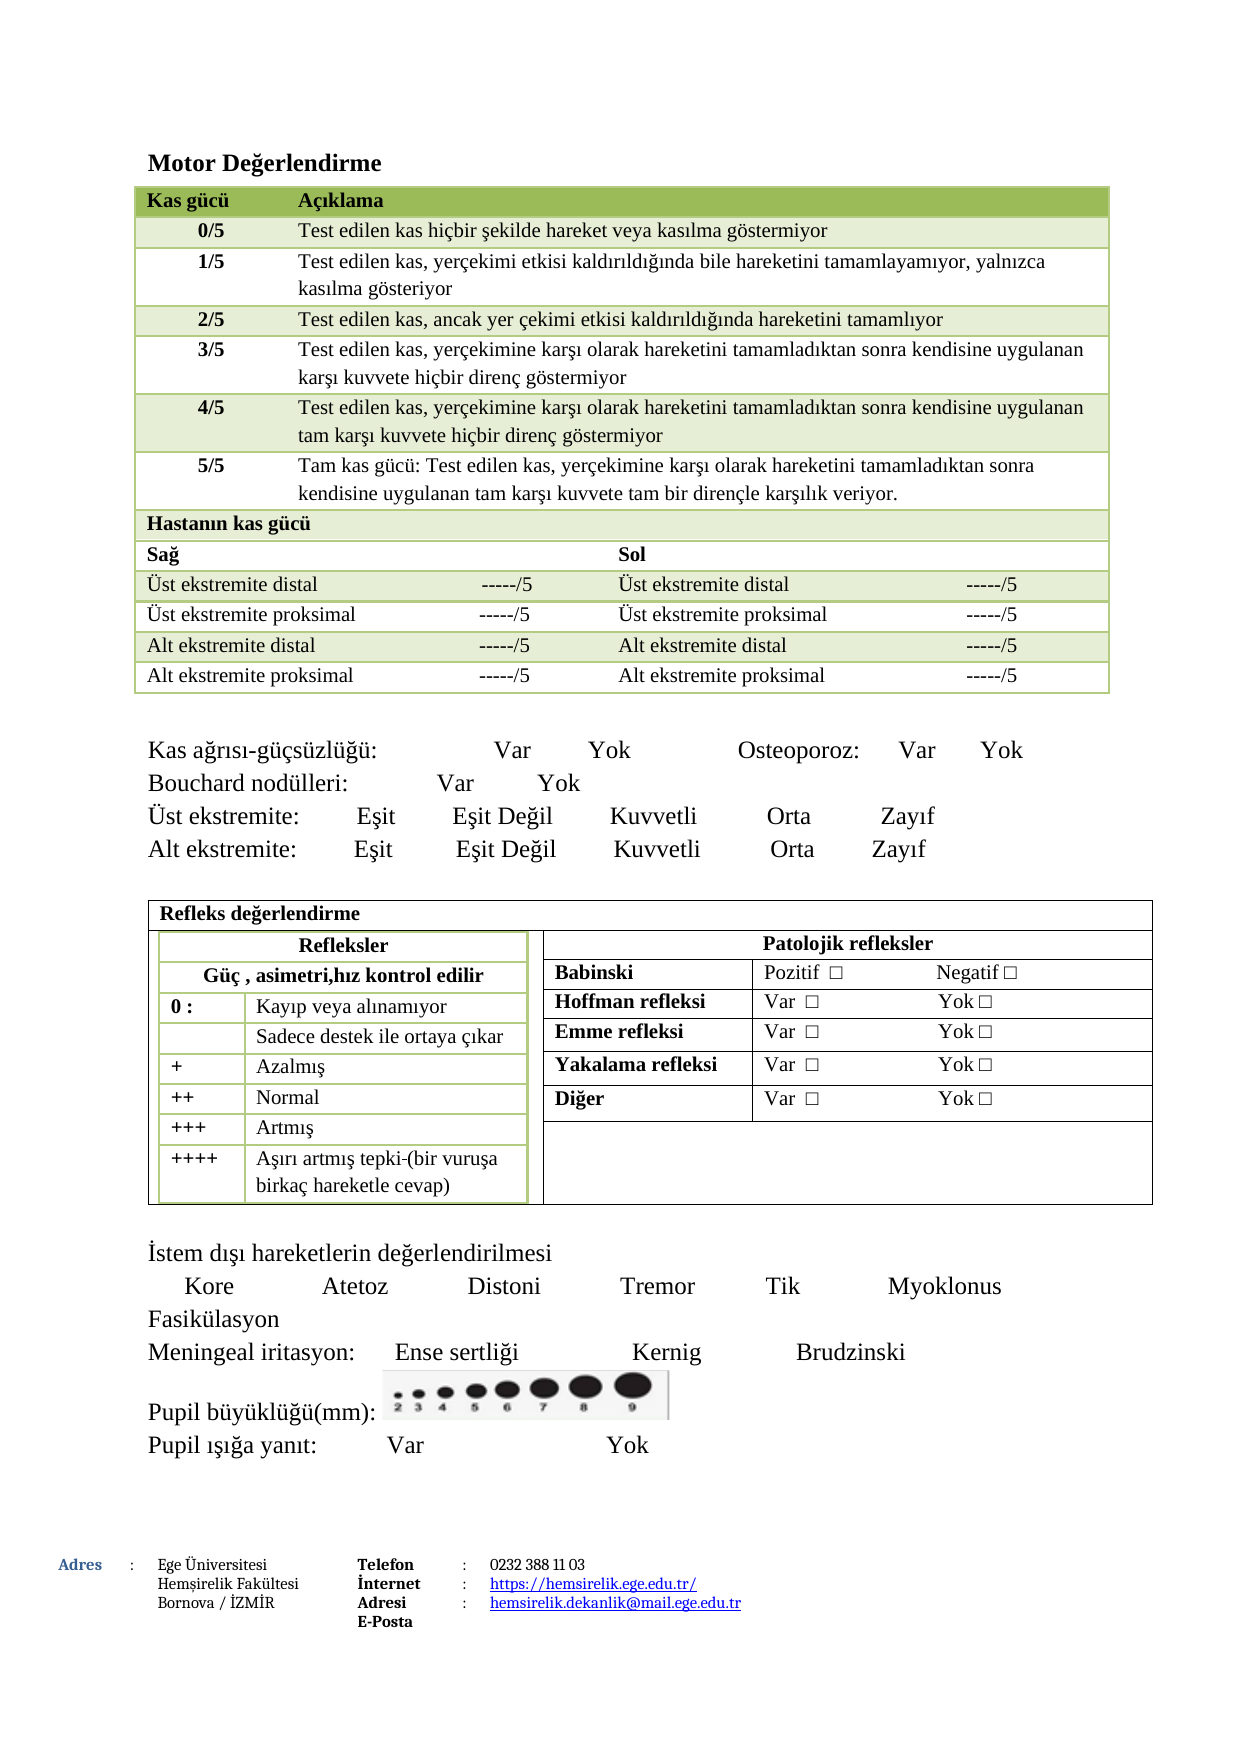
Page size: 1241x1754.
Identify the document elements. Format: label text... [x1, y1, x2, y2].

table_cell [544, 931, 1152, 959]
table_cell 3/5 [136, 337, 287, 393]
table_cell Test edilen kas, yerçekimine karşı olarak hareketini tamamladıktan sonra kendisine uygulanan karşı kuvvete hiçbir direnç göstermiyor [287, 337, 1108, 393]
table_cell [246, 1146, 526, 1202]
table_header Kas gücü [136, 188, 287, 216]
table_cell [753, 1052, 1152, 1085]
text Meningeal iritasyon:  Ense sertliği  Kernig  Brudzinski [148, 1337, 1093, 1366]
table_cell Test edilen kas, yerçekimine karşı olarak hareketini tamamladıktan sonra kendisine uygulanan tam karşı kuvvete hiçbir direnç göstermiyor [287, 395, 1108, 451]
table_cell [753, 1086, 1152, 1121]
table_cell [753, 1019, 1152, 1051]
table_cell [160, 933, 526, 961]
table_cell 1/5 [136, 249, 287, 304]
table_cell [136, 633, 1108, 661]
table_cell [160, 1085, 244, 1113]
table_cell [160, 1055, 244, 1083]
text Üst ekstremite:  Eşit Eşit Değil  Kuvvetli  Orta  Zayıf [148, 801, 1165, 830]
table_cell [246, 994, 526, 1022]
text Motor Değerlendirme [148, 148, 1093, 176]
table_cell 2/5 [136, 307, 287, 335]
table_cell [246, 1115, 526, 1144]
picture [382, 1370, 671, 1420]
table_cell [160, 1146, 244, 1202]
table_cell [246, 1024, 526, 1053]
text İstem dışı hareketlerin değerlendirilmesi [148, 1238, 1093, 1267]
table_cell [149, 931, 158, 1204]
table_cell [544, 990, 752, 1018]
table_cell 0/5 [136, 218, 287, 247]
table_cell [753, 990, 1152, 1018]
table_cell Test edilen kas hiçbir şekilde hareket veya kasılma göstermiyor [287, 218, 1108, 247]
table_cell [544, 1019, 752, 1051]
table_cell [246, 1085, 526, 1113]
table_cell Tam kas gücü: Test edilen kas, yerçekimine karşı olarak hareketini tamamladıktan sonra kendisine uygulanan tam karşı kuvvete tam bir dirençle karşılık veriyor. [287, 453, 1108, 509]
table_cell -----/5 [371, 572, 607, 600]
table_cell Test edilen kas, yerçekimi etkisi kaldırıldığında bile hareketini tamamlayamıyor, yalnızca kasılma gösteriyor [287, 249, 1108, 304]
table_cell Hastanın kas gücü [136, 511, 1108, 539]
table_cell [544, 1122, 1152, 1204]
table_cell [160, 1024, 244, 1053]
table_cell 4/5 [136, 395, 287, 451]
table_cell Üst ekstremite proksimal [607, 603, 843, 631]
table_cell Üst ekstremite proksimal [136, 603, 371, 631]
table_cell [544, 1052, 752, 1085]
table_header Açıklama [287, 188, 1108, 216]
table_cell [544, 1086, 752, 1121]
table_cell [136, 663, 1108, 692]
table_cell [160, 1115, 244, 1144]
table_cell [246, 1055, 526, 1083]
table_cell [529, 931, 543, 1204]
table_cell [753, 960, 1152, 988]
text Bouchard nodülleri:  Var  Yok [148, 768, 1093, 797]
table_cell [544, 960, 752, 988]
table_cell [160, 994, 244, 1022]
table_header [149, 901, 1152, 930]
table_cell -----/5 [371, 603, 607, 631]
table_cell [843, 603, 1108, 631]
table_cell Test edilen kas, ancak yer çekimi etkisi kaldırıldığında hareketini tamamlıyor [287, 307, 1108, 335]
text Kas ağrısı-güçsüzlüğü:  Var  Yok Osteoporoz:  Var  Yok [148, 735, 1093, 764]
table_cell Sol [607, 542, 1108, 570]
table_cell Üst ekstremite distal [607, 572, 843, 600]
text Pupil ışığa yanıt:  Var  Yok [148, 1430, 1093, 1458]
table_cell -----/5 [843, 572, 1108, 600]
table_cell Sağ [136, 542, 607, 570]
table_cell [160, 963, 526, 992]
table_cell 5/5 [136, 453, 287, 509]
table_cell Üst ekstremite distal [136, 572, 371, 600]
text Alt ekstremite:  Eşit  Eşit Değil  Kuvvetli  Orta  Zayıf [148, 834, 1093, 863]
text  Kore  Atetoz  Distoni  Tremor  Tik  Myoklonus  Fasikülasyon [148, 1271, 1093, 1333]
